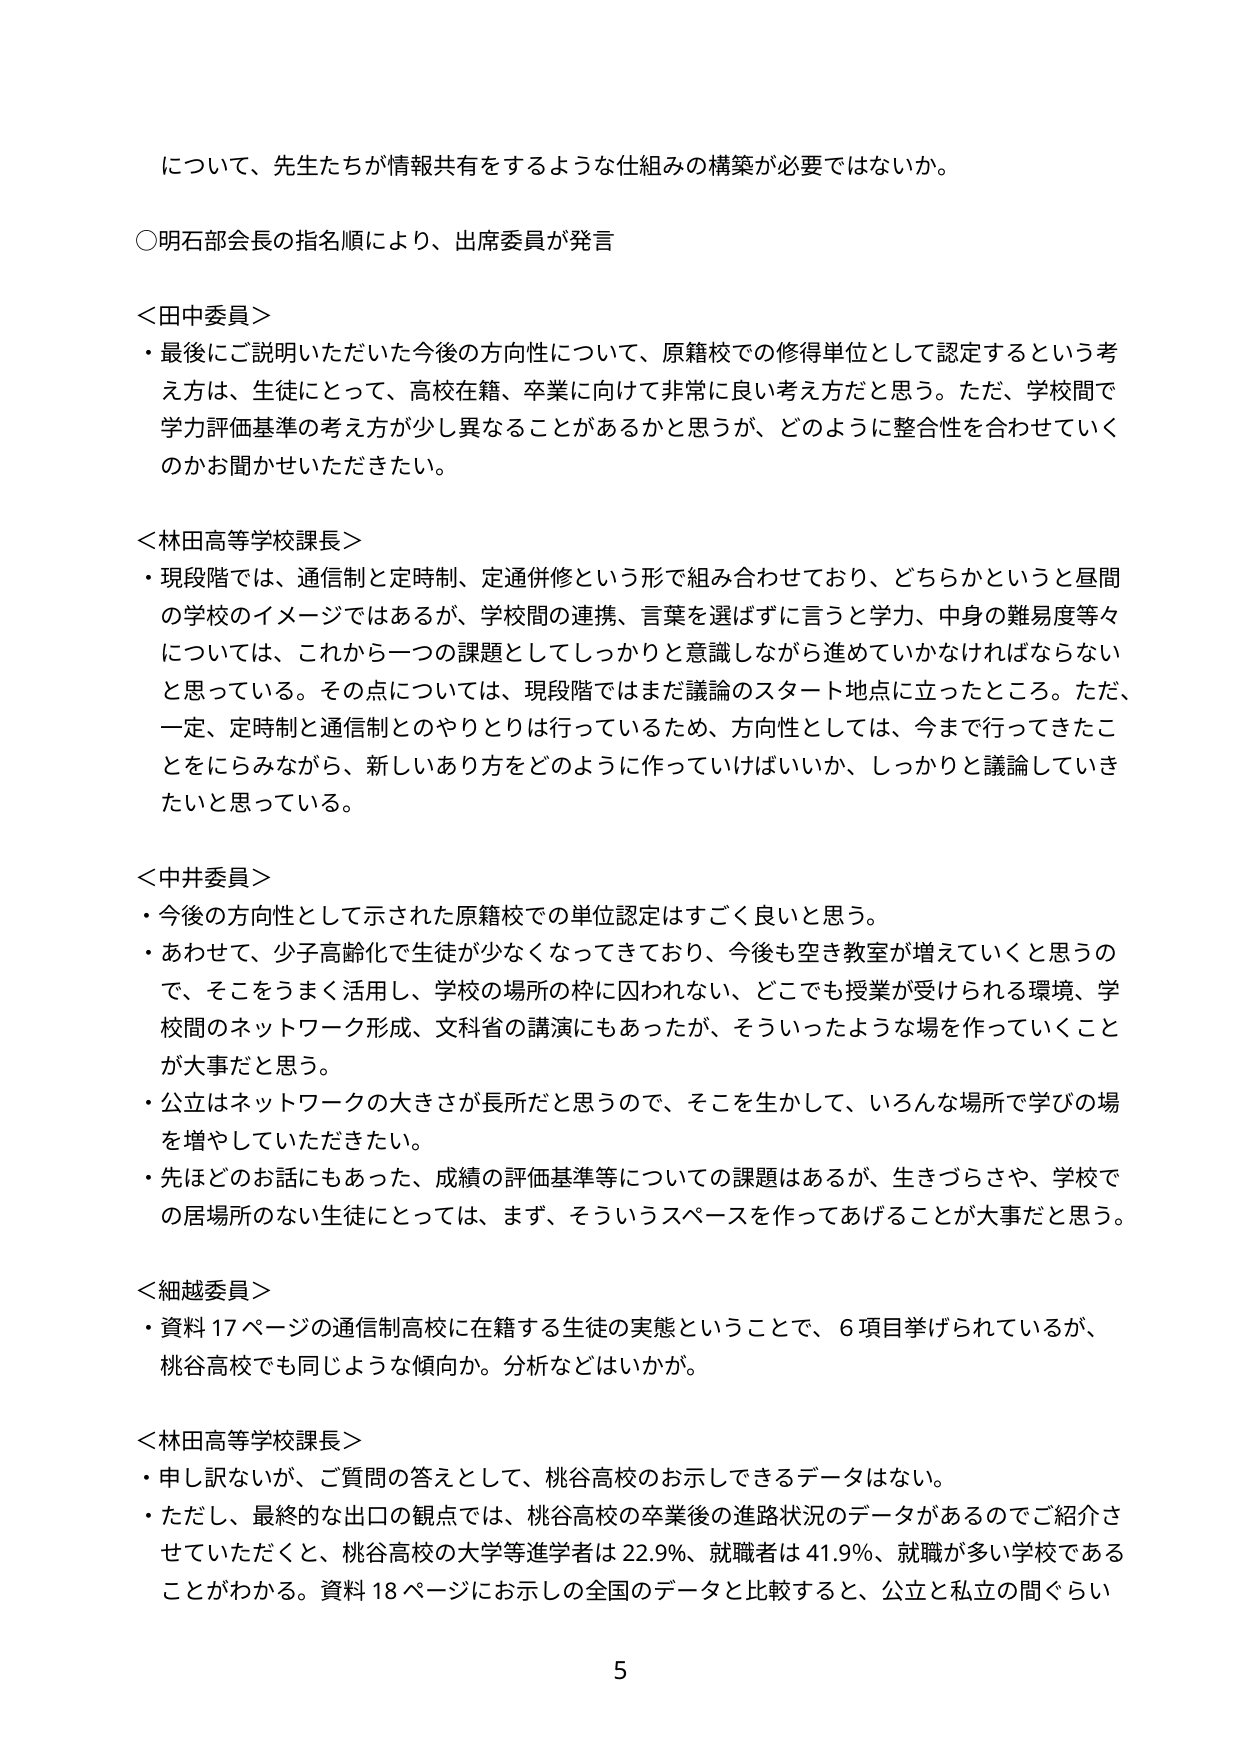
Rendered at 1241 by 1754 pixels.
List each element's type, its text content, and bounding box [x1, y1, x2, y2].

text ・現段階では、通信制と定時制、定通併修という形で組み合わせており、どちらかというと昼間の学校のイメージではあるが、学校間の連携、言葉を選ばずに言うと学力、中身の難易度等々については、これから一つの課題としてしっかりと意識しながら進めていかなければならないと思っている。その点については、現段階ではまだ議論のスタート地点に立ったところ。ただ、一定、定時制と通信制とのやりとりは行っているため、方向性としては、今まで行ってきたことをにらみながら、新しいあり方をどのように作っていけばいいか、しっかりと議論していきたいと思っている。 [137, 558, 1128, 821]
text ・最後にご説明いただいた今後の方向性について、原籍校での修得単位として認定するという考え方は、生徒にとって、高校在籍、卒業に向けて非常に良い考え方だと思う。ただ、学校間で学力評価基準の考え方が少し異なることがあるかと思うが、どのように整合性を合わせていくのかお聞かせいただきたい。 [137, 333, 1128, 483]
text ・今後の方向性として示された原籍校での単位認定はすごく良いと思う。 [112, 896, 1128, 933]
text ・資料17ページの通信制高校に在籍する生徒の実態ということで、６項目挙げられているが、桃谷高校でも同じような傾向か。分析などはいかが。 [137, 1308, 1128, 1383]
text ＜中井委員＞ [112, 858, 1128, 896]
text ○明石部会長の指名順により、出席委員が発言 [112, 221, 1128, 258]
text ・申し訳ないが、ご質問の答えとして、桃谷高校のお示しできるデータはない。 [112, 1458, 1128, 1496]
text ・先ほどのお話にもあった、成績の評価基準等についての課題はあるが、生きづらさや、学校での居場所のない生徒にとっては、まず、そういうスペースを作ってあげることが大事だと思う。 [137, 1158, 1128, 1233]
text ＜田中委員＞ [112, 296, 1128, 333]
text ＜林田高等学校課長＞ [112, 1421, 1128, 1458]
text ＜林田高等学校課長＞ [112, 521, 1128, 558]
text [137, 146, 1128, 183]
text ＜細越委員＞ [112, 1271, 1128, 1308]
text ・公立はネットワークの大きさが長所だと思うので、そこを生かして、いろんな場所で学びの場を増やしていただきたい。 [137, 1083, 1128, 1158]
text ・あわせて、少子高齢化で生徒が少なくなってきており、今後も空き教室が増えていくと思うので、そこをうまく活用し、学校の場所の枠に囚われない、どこでも授業が受けられる環境、学校間のネットワーク形成、文科省の講演にもあったが、そういったような場を作っていくことが大事だと思う。 [137, 933, 1128, 1083]
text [137, 1496, 1128, 1608]
